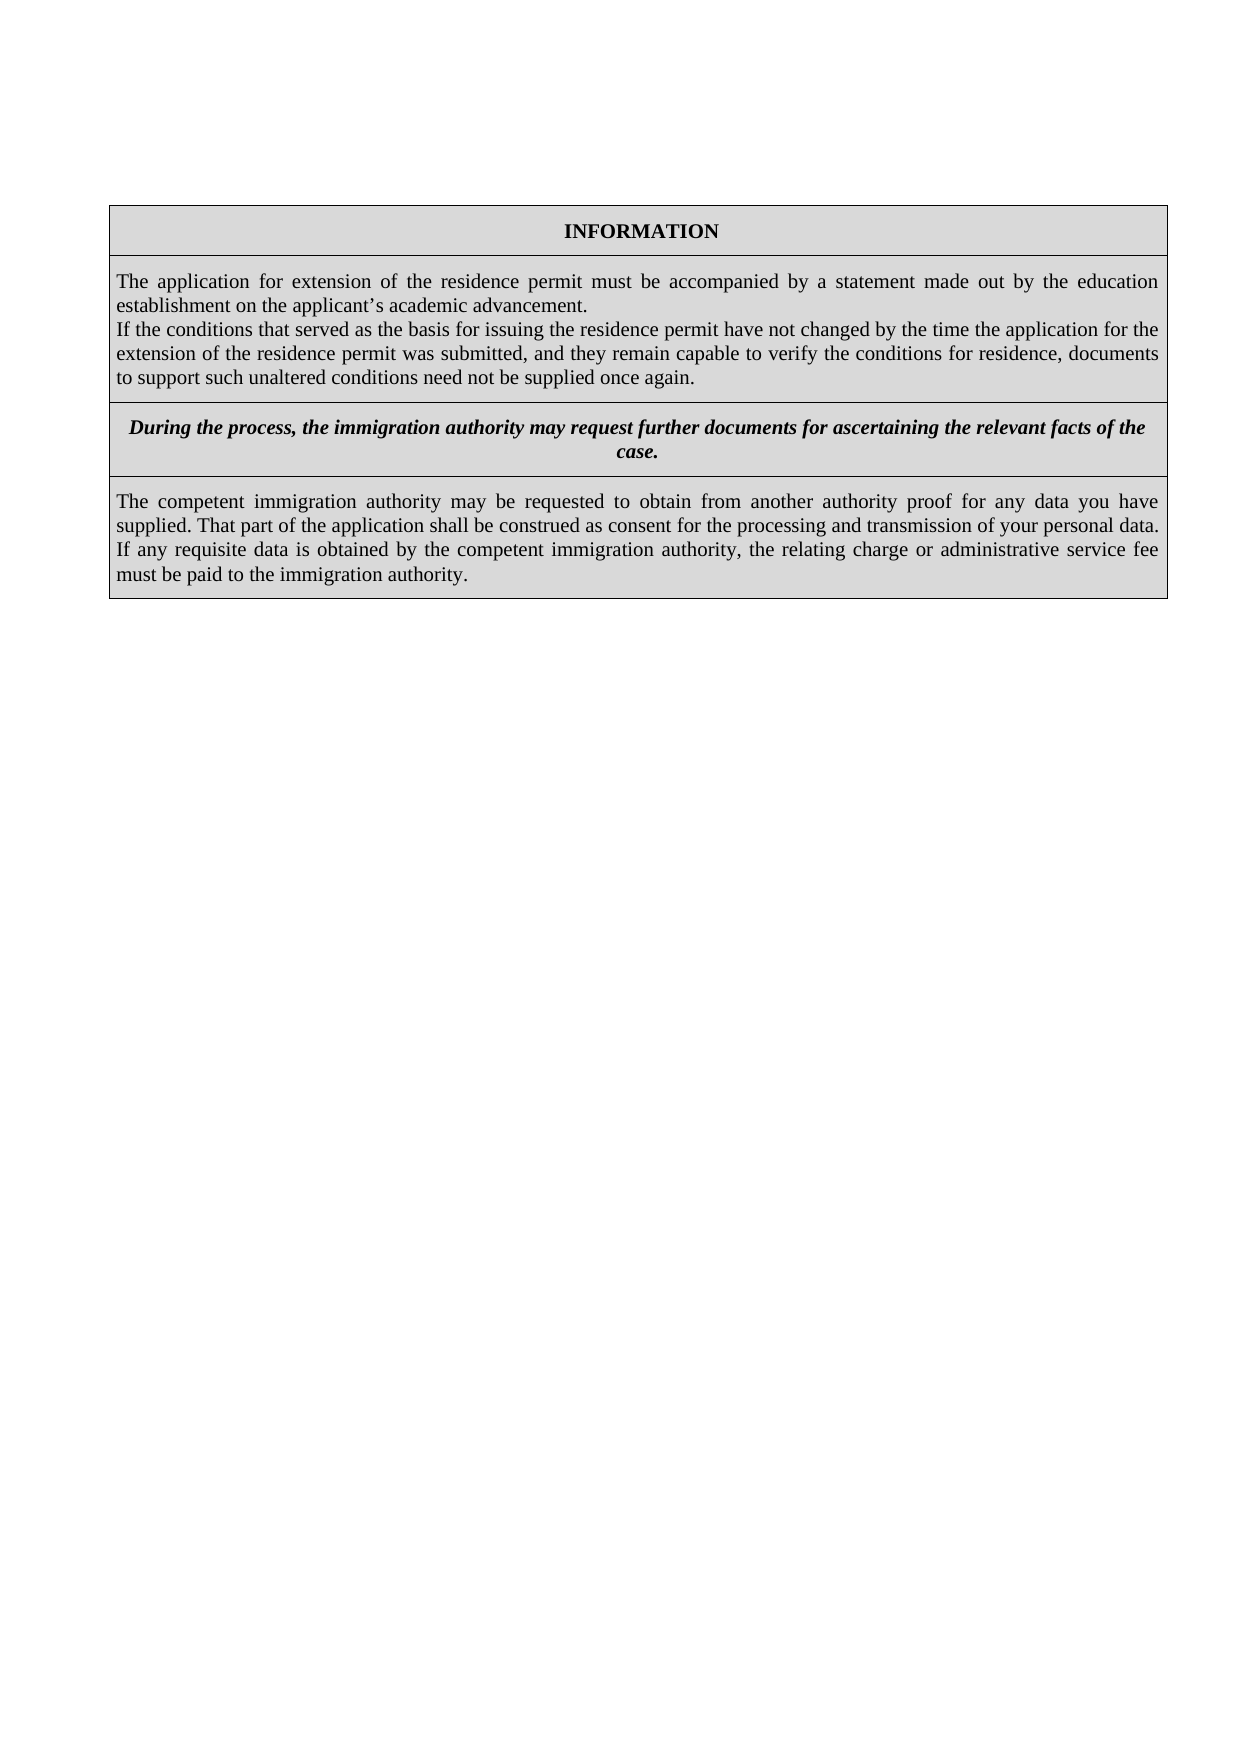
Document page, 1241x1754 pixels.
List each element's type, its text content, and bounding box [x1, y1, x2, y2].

table_cell The competent immigration authority may be requested to obtain from another authority proof for any data you have supplied. That part of the application shall be construed as consent for the processing and transmission of your personal data. If any requisite data is obtained by the competent immigration authority, the relating charge or administrative service fee must be paid to the immigration authority. [110, 477, 1167, 598]
table_cell The application for extension of the residence permit must be accompanied by a statement made out by the education establishment on the applicant’s academic advancement. If the conditions that served as the basis for issuing the residence permit have not changed by the time the application for the extension of the residence permit was submitted, and they remain capable to verify the conditions for residence, documents to support such unaltered conditions need not be supplied once again. [110, 256, 1167, 402]
table_header INFORMATION [110, 206, 1167, 255]
table_cell During the process, the immigration authority may request further documents for ascertaining the relevant facts of the case. [110, 403, 1167, 476]
